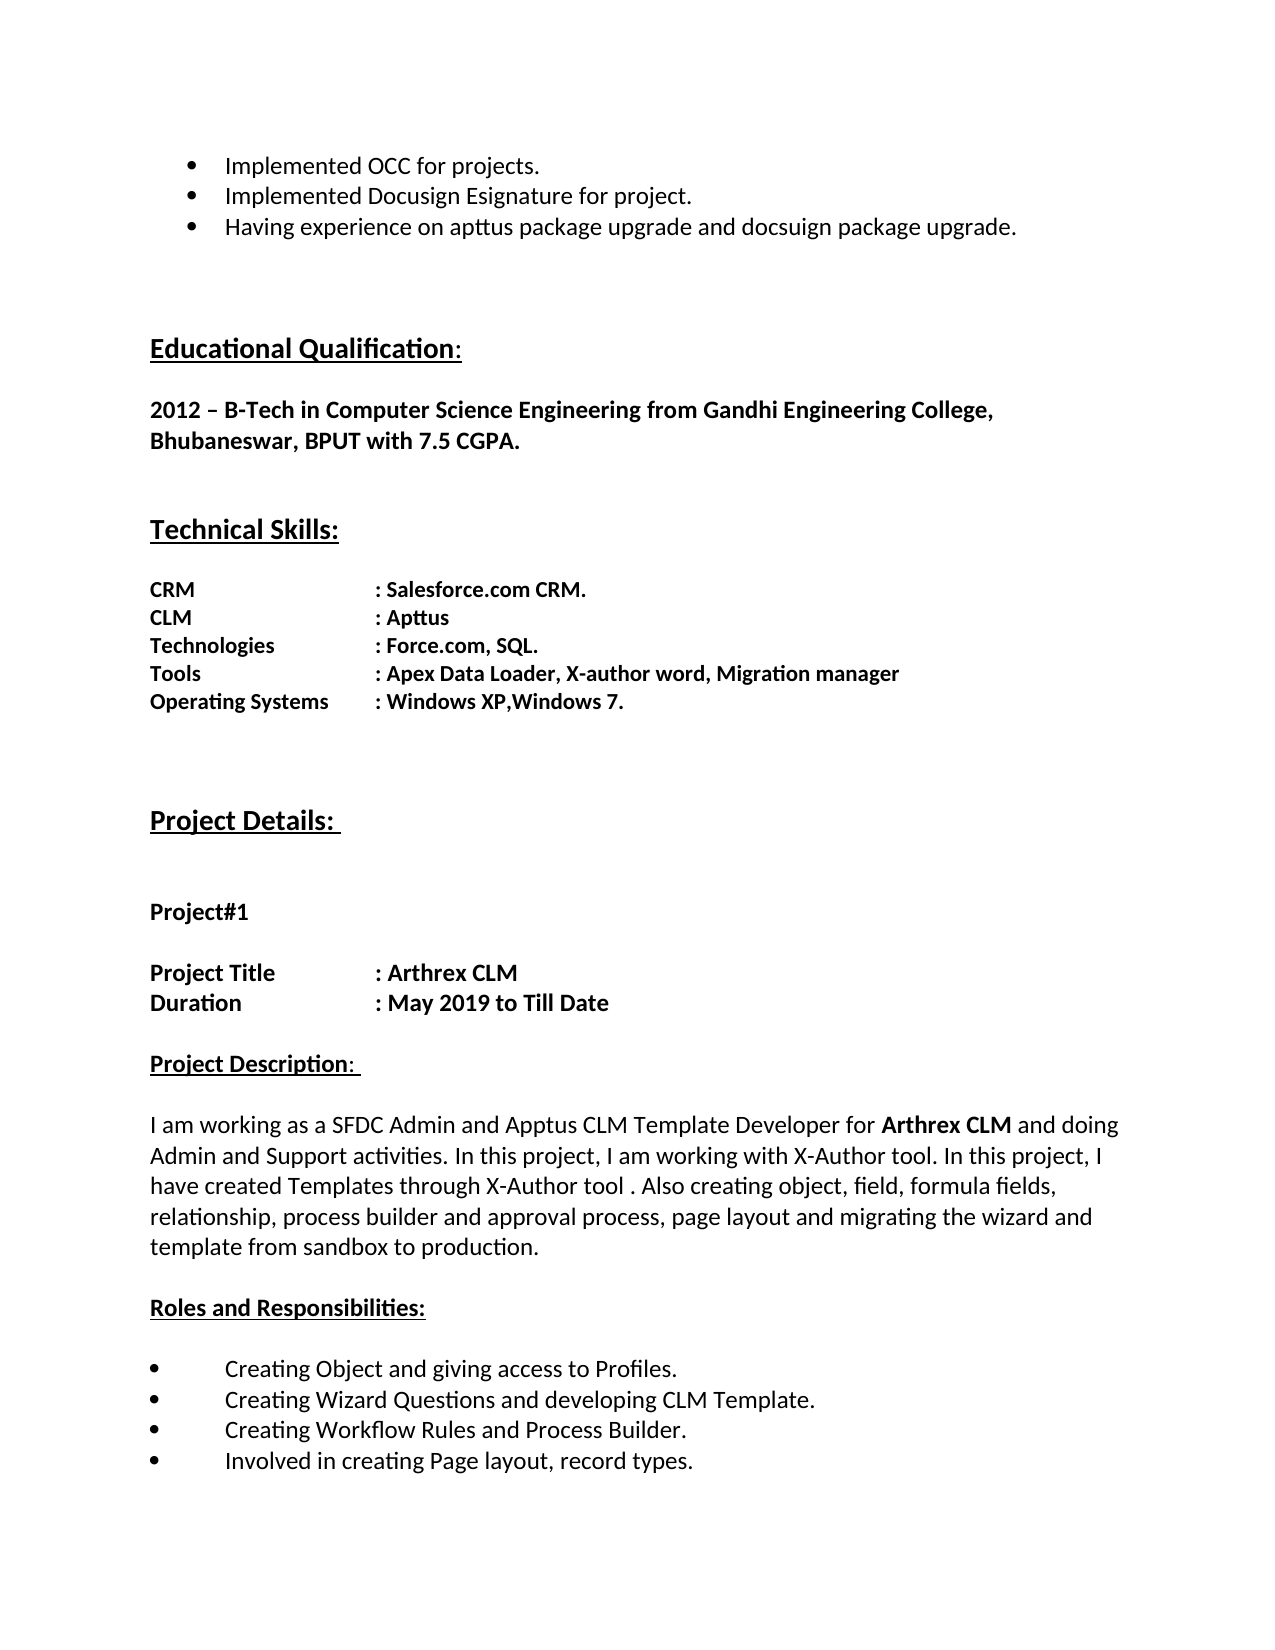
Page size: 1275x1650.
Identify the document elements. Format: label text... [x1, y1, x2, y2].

list Creating Wizard Questions and developing CLM Template. [150, 1384, 1125, 1415]
text Project#1 [150, 896, 1125, 926]
text Technologies : Force.com, SQL. [150, 631, 1125, 659]
text Tools : Apex Data Loader, X-author word, Migration manager [150, 659, 1125, 687]
list Creating Workflow Rules and Process Builder. [150, 1415, 1125, 1445]
text Duration : May 2019 to Till Date [150, 987, 1125, 1018]
text Technical Skills: [150, 511, 1125, 547]
list Involved in creating Page layout, record types. [150, 1445, 1125, 1476]
text I am working as a SFDC Admin and Apptus CLM Template Developer for Arthrex CLM and doing Admin and Support activities. In this project, I am working with X-Author tool. In this project, I have created Templates through X-Author tool . Also creating object, field, formula fields, relationship, process builder and approval process, page layout and migrating the wizard and template from sandbox to production. [150, 1109, 1125, 1262]
text Educational Qualification: [150, 331, 1125, 366]
list Having experience on apttus package upgrade and docsuign package upgrade. [187, 211, 1125, 242]
text CRM : Salesforce.com CRM. [150, 575, 1125, 603]
text Project Details: [150, 802, 1125, 837]
text Project Title : Arthrex CLM [150, 957, 1125, 987]
list Implemented OCC for projects. [187, 150, 1125, 181]
list Implemented Docusign Esignature for project. [187, 181, 1125, 211]
text Roles and Responsibilities: [150, 1293, 1125, 1323]
text 2012 – B-Tech in Computer Science Engineering from Gandhi Engineering College, Bhubaneswar, BPUT with 7.5 CGPA. [150, 394, 1125, 455]
text Project Description: [150, 1048, 1125, 1079]
text Operating Systems : Windows XP,Windows 7. [150, 687, 1125, 715]
text CLM : Apttus [150, 603, 1125, 631]
list Creating Object and giving access to Profiles. [150, 1354, 1125, 1384]
